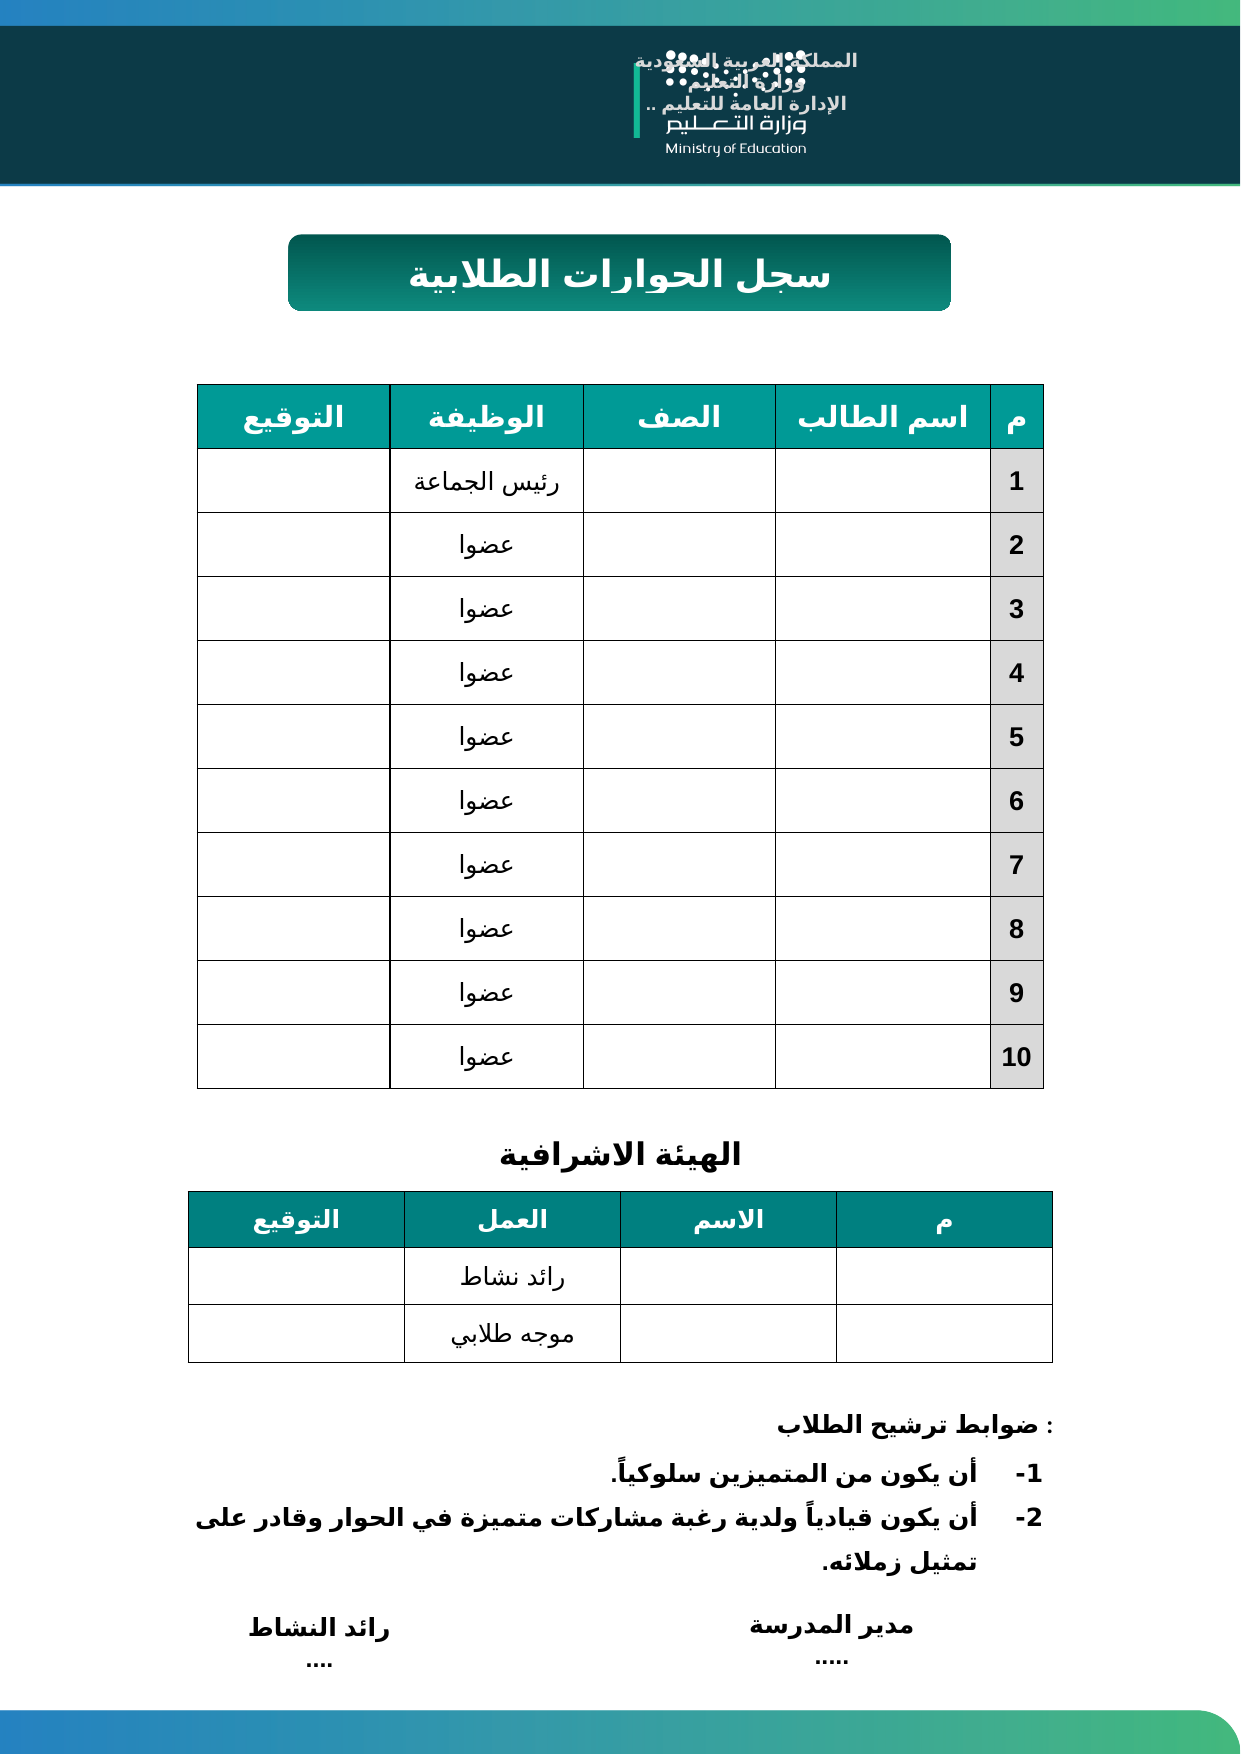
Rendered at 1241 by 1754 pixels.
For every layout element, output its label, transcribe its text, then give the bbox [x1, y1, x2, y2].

table_cell عضوا [391, 961, 583, 1024]
table_cell عضوا [391, 513, 583, 576]
list أن يكون قيادياً ولدية رغبة مشاركات متميزة في الحوار وقادر على تمثيل زملائه. [187, 1503, 1015, 1576]
table_header التوقيع [189, 1192, 404, 1247]
table_cell [189, 1248, 404, 1304]
table_cell عضوا [391, 897, 583, 960]
table_cell [198, 641, 389, 704]
table_header الوظيفة [391, 385, 583, 448]
table_cell [621, 1305, 836, 1362]
table_cell 3 [991, 577, 1043, 640]
table_header اسم الطالب [776, 385, 990, 448]
table_cell 5 [991, 705, 1043, 768]
table_cell عضوا [391, 641, 583, 704]
table_cell 10 [991, 1025, 1043, 1088]
table_cell [198, 769, 389, 832]
table_cell [189, 1305, 404, 1362]
table_cell 2 [991, 513, 1043, 576]
table_cell 4 [991, 641, 1043, 704]
table_header التوقيع [198, 385, 389, 448]
text الهيئة الاشرافية [187, 1136, 1053, 1172]
table_cell [776, 577, 990, 640]
table_header م [837, 1192, 1052, 1247]
table_cell 9 [991, 961, 1043, 1024]
table_cell [198, 449, 389, 512]
table_header الصف [584, 385, 775, 448]
table_header الاسم [621, 1192, 836, 1247]
table_cell عضوا [391, 705, 583, 768]
table_cell 6 [991, 769, 1043, 832]
table_cell [776, 1025, 990, 1088]
table_cell عضوا [391, 833, 583, 896]
table_cell 8 [991, 897, 1043, 960]
table_cell [584, 513, 775, 576]
table_cell [584, 897, 775, 960]
table_cell [776, 449, 990, 512]
table_cell موجه طلابي [405, 1305, 620, 1362]
table_cell 7 [991, 833, 1043, 896]
table_cell [198, 577, 389, 640]
table_cell رئيس الجماعة [391, 449, 583, 512]
table_cell [776, 769, 990, 832]
table_header م [991, 385, 1043, 448]
table_cell [198, 513, 389, 576]
table_cell [198, 1025, 389, 1088]
table_cell رائد نشاط [405, 1248, 620, 1304]
table_cell [584, 705, 775, 768]
table_cell [621, 1248, 836, 1304]
table_cell [776, 897, 990, 960]
table_cell [776, 513, 990, 576]
table_cell [776, 705, 990, 768]
table_cell [198, 833, 389, 896]
table_cell [198, 961, 389, 1024]
table_cell [584, 449, 775, 512]
text ضوابط ترشيح الطلاب : [187, 1409, 1053, 1440]
table_cell [837, 1248, 1052, 1304]
table_cell [776, 961, 990, 1024]
table_cell عضوا [391, 1025, 583, 1088]
table_cell عضوا [391, 577, 583, 640]
table_cell عضوا [391, 769, 583, 832]
table_cell [584, 833, 775, 896]
table_cell [584, 1025, 775, 1088]
table_cell [776, 641, 990, 704]
table_cell [776, 833, 990, 896]
table_cell [837, 1305, 1052, 1362]
table_cell [584, 641, 775, 704]
list أن يكون من المتميزين سلوكياً. [187, 1459, 1015, 1488]
table_cell [198, 897, 389, 960]
table_cell [584, 961, 775, 1024]
picture [0, 0, 1241, 1754]
table_cell [198, 705, 389, 768]
table_cell [584, 577, 775, 640]
table_cell 1 [991, 449, 1043, 512]
table_header العمل [405, 1192, 620, 1247]
table_cell [584, 769, 775, 832]
